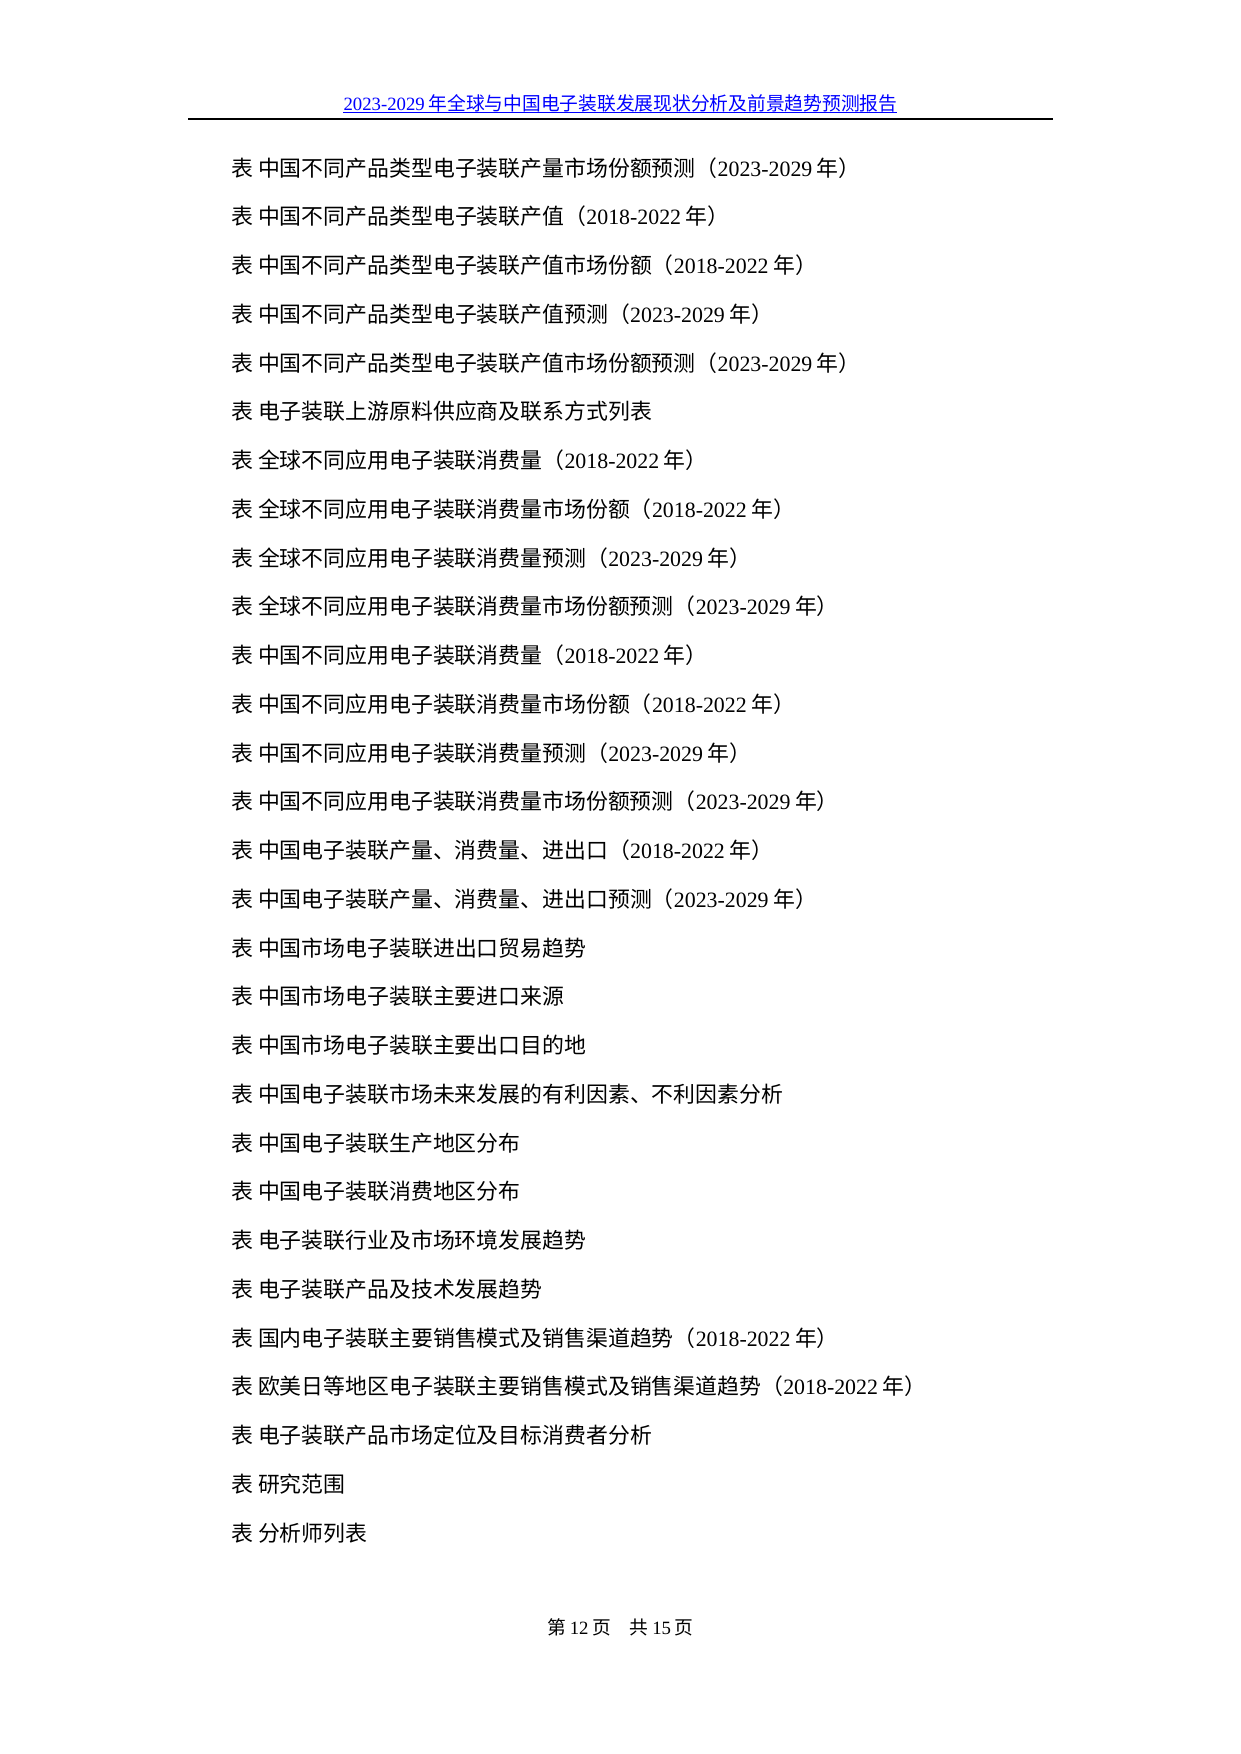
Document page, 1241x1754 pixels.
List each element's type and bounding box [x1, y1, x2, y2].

text [187, 150, 1053, 1548]
